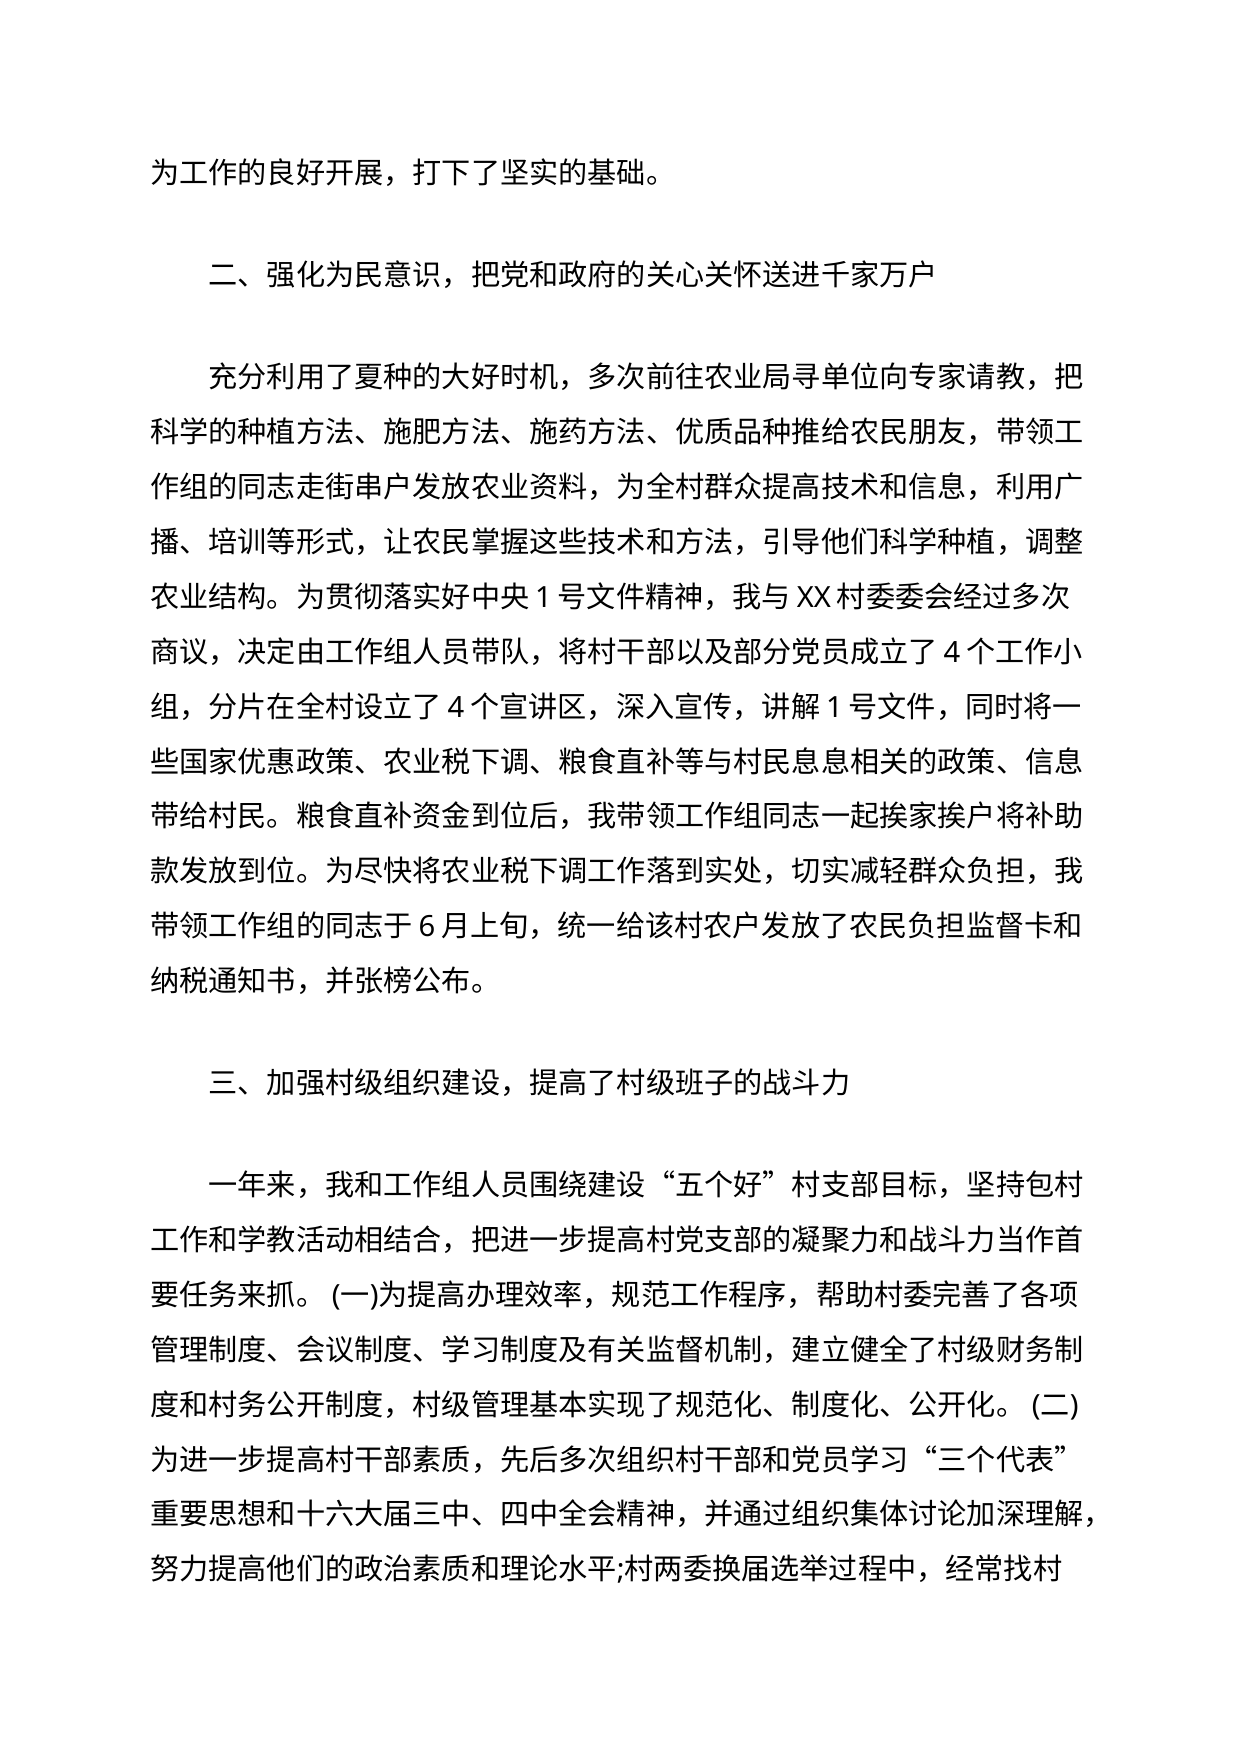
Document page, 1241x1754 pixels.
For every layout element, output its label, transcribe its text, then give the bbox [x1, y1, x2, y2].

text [150, 1161, 1090, 1588]
text 二、强化为民意识，把党和政府的关心关怀送进千家万户 [150, 252, 1090, 294]
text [150, 150, 1090, 192]
text 充分利用了夏种的大好时机，多次前往农业局寻单位向专家请教，把科学的种植方法、施肥方法、施药方法、优质品种推给农民朋友，带领工作组的同志走街串户发放农业资料，为全村群众提高技术和信息，利用广播、培训等形式，让农民掌握这些技术和方法，引导他们科学种植，调整农业结构。为贯彻落实好中央1号文件精神，我与XX村委委会经过多次商议，决定由工作组人员带队，将村干部以及部分党员成立了4个工作小组，分片在全村设立了4个宣讲区，深入宣传，讲解1号文件，同时将一些国家优惠政策、农业税下调、粮食直补等与村民息息相关的政策、信息带给村民。粮食直补资金到位后，我带领工作组同志一起挨家挨户将补助款发放到位。为尽快将农业税下调工作落到实处，切实减轻群众负担，我带领工作组的同志于6月上旬，统一给该村农户发放了农民负担监督卡和纳税通知书，并张榜公布。 [150, 353, 1090, 1000]
text 三、加强村级组织建设，提高了村级班子的战斗力 [150, 1059, 1090, 1102]
